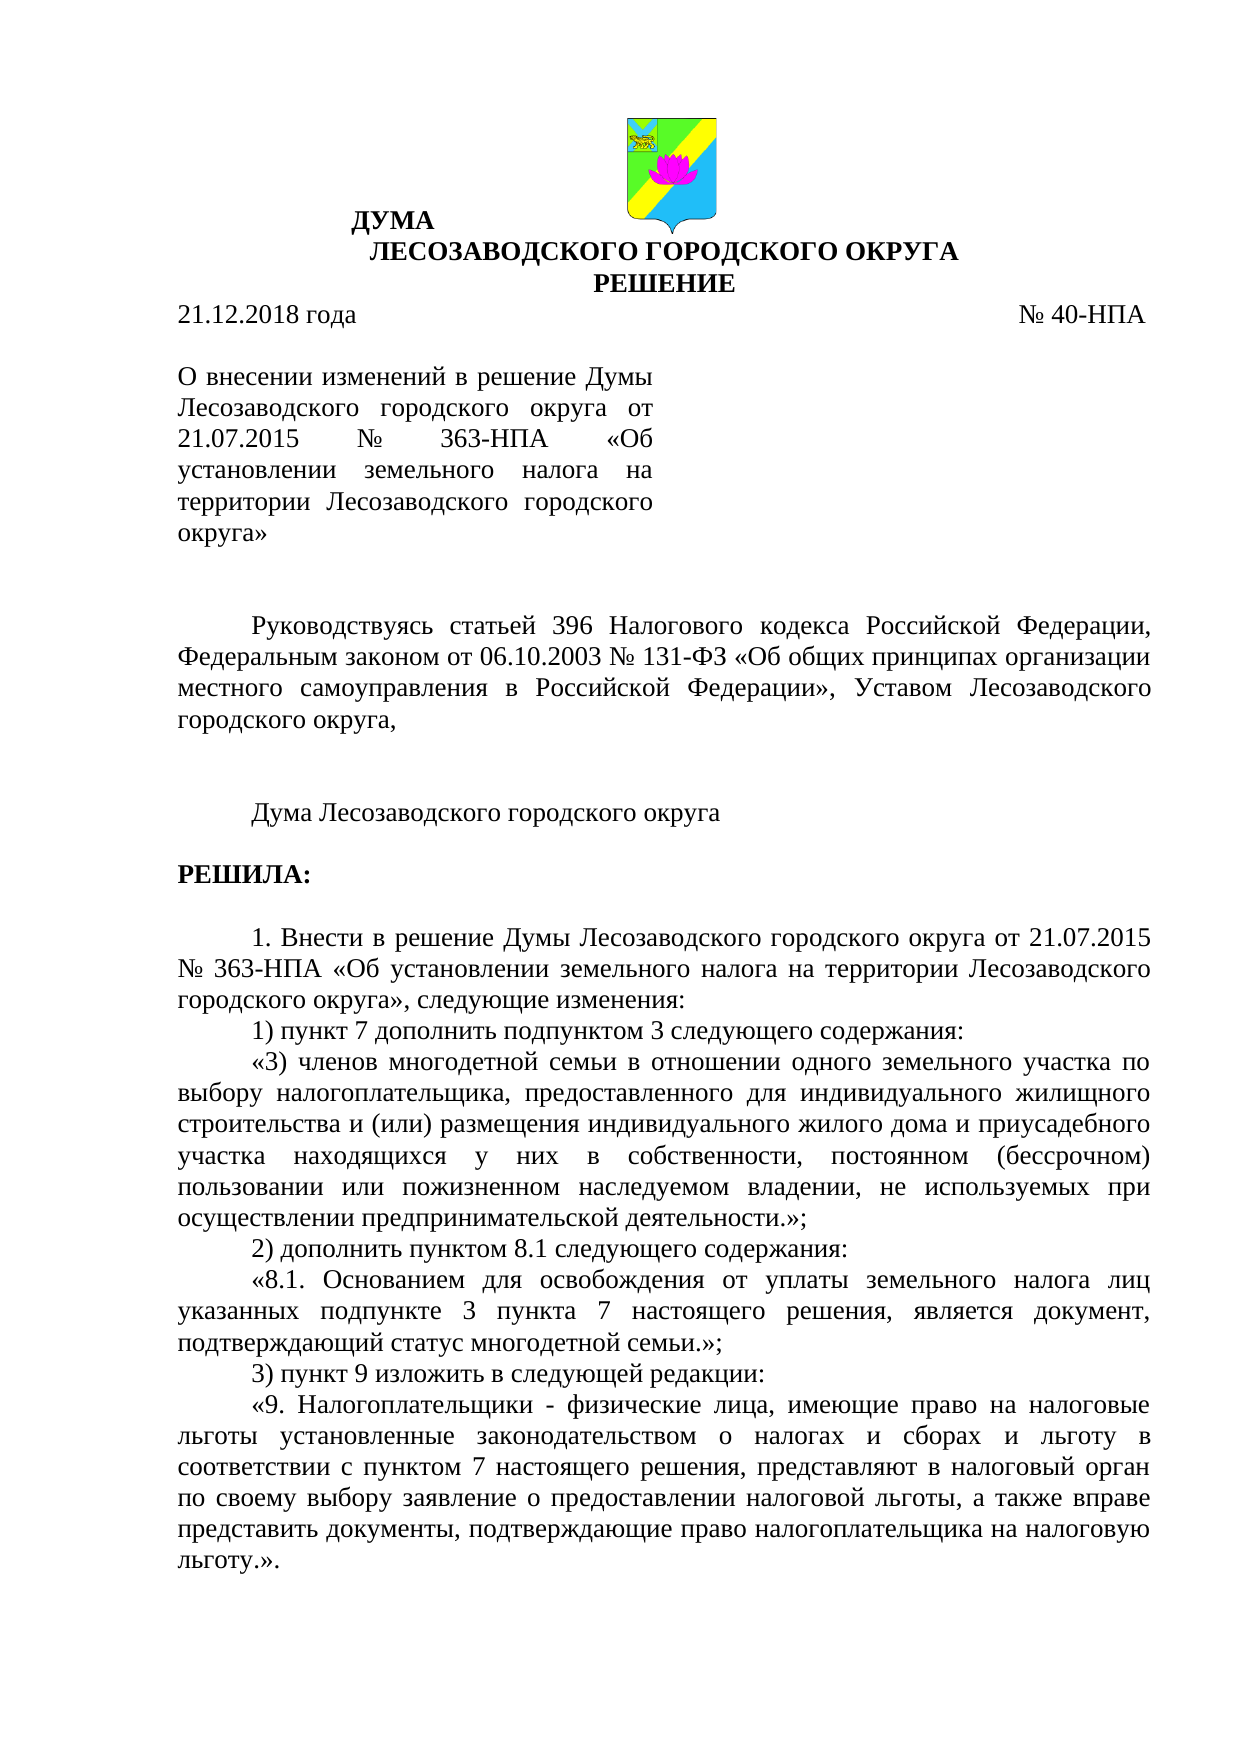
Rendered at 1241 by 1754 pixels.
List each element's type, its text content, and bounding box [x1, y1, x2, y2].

text 2) дополнить пунктом 8.1 следующего содержания: [177, 1232, 1152, 1263]
text Дума Лесозаводского городского округа [177, 796, 1152, 827]
text ДУМА [177, 204, 1152, 236]
text РЕШЕНИЕ [177, 267, 1152, 298]
text «3) членов многодетной семьи в отношении одного земельного участка по выбору налогоплательщика, предоставленного для индивидуального жилищного строительства и (или) размещения индивидуального жилого дома и приусадебного участка находящихся у них в собственности, постоянном (бессрочном) пользовании или пожизненном наследуемом владении, не используемых при осуществлении предпринимательской деятельности.»; [177, 1045, 1152, 1232]
table_header О внесении изменений в решение Думы Лесозаводского городского округа от 21.07.2015 № 363-НПА «Об установлении земельного налога на территории Лесозаводского городского округа» [166, 360, 664, 547]
text 21.12.2018 года № 40-НПА [177, 298, 1152, 329]
text 1) пункт 7 дополнить подпунктом 3 следующего содержания: [177, 1014, 1152, 1045]
text 3) пункт 9 изложить в следующей редакции: [177, 1357, 1152, 1388]
text РЕШИЛА: [177, 858, 1152, 889]
text «9. Налогоплательщики - физические лица, имеющие право на налоговые льготы установленные законодательством о налогах и сборах и льготу в соответствии с пунктом 7 настоящего решения, представляют в налоговый орган по своему выбору заявление о предоставлении налоговой льготы, а также вправе представить документы, подтверждающие право налогоплательщика на налоговую льготу.». [177, 1388, 1152, 1575]
text «8.1. Основанием для освобождения от уплаты земельного налога лиц указанных подпункте 3 пункта 7 настоящего решения, является документ, подтверждающий статус многодетной семьи.»; [177, 1263, 1152, 1357]
text ЛЕСОЗАВОДСКОГО ГОРОДСКОГО ОКРУГА [177, 236, 1152, 267]
picture [627, 118, 717, 234]
text 1. Внести в решение Думы Лесозаводского городского округа от 21.07.2015 № 363-НПА «Об установлении земельного налога на территории Лесозаводского городского округа», следующие изменения: [177, 921, 1152, 1014]
text Руководствуясь статьей 396 Налогового кодекса Российской Федерации, Федеральным законом от 06.10.2003 № 131-ФЗ «Об общих принципах организации местного самоуправления в Российской Федерации», Уставом Лесозаводского городского округа, [177, 609, 1152, 734]
